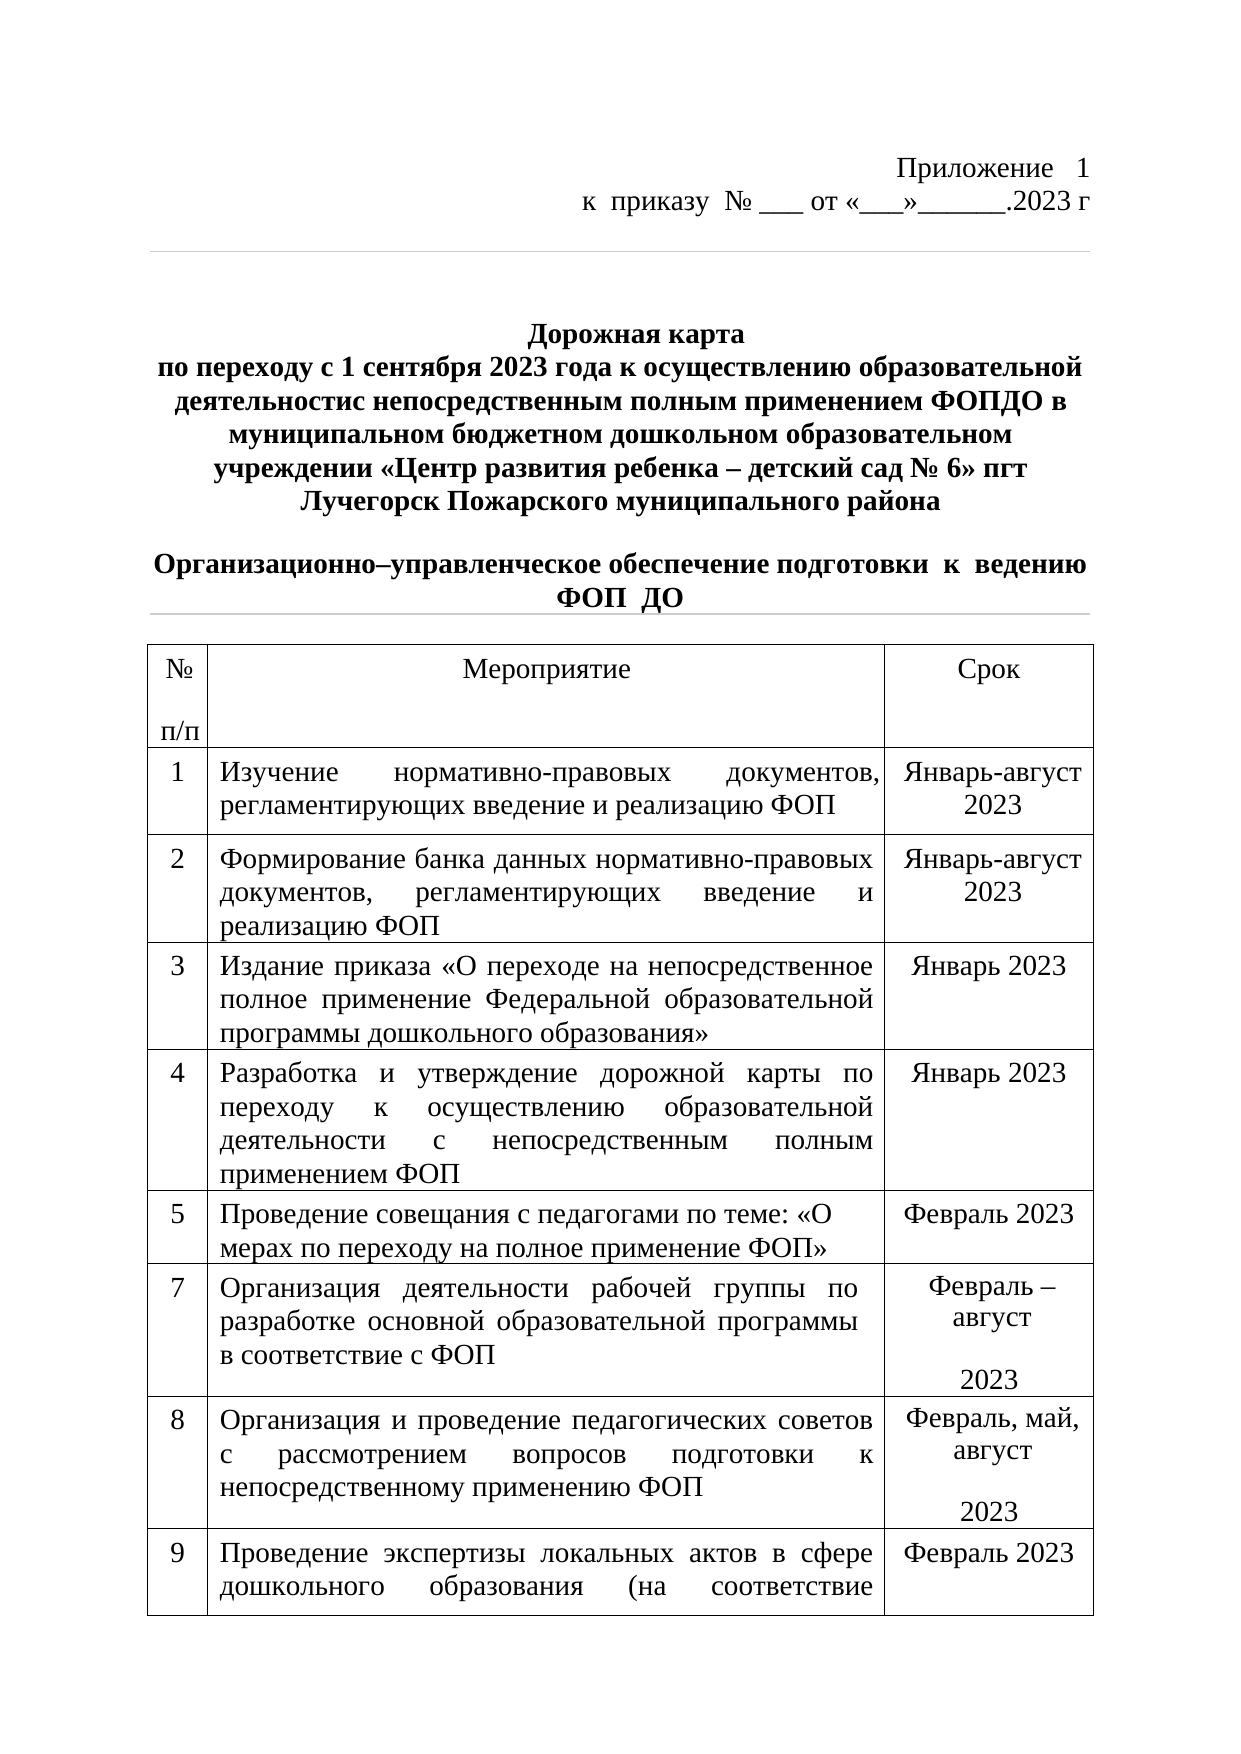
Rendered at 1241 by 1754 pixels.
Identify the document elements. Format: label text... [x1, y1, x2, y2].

table_cell 3 [148, 943, 207, 1049]
table_cell 2 [148, 835, 207, 941]
table_cell Разработка и утверждение дорожной карты по переходу к осуществлению образовательной деятельности с непосредственным полным применением ФОП [208, 1050, 884, 1189]
table_cell Январь-август 2023 [885, 835, 1093, 941]
table_cell 5 [148, 1191, 207, 1263]
table_cell 7 [148, 1264, 207, 1396]
table_cell 4 [148, 1050, 207, 1189]
table_header Мероприятие [208, 645, 884, 747]
table_cell Февраль, май, август 2023 [885, 1397, 1093, 1528]
text к приказу № ___ от «___»______.2023 г [150, 183, 1090, 217]
text Организационно–управленческое обеспечение подготовки к ведению ФОП ДО [150, 546, 1090, 613]
table_cell Февраль 2023 [885, 1529, 1093, 1615]
table_cell Изучение нормативно-правовых документов, регламентирующих введение и реализацию ФОП [208, 748, 884, 834]
table_cell Издание приказа «О переходе на непосредственное полное применение Федеральной образовательной программы дошкольного образования» [208, 943, 884, 1049]
table_cell Январь 2023 [885, 943, 1093, 1049]
table_cell Январь 2023 [885, 1050, 1093, 1189]
table_header Срок [885, 645, 1093, 747]
table_cell Февраль 2023 [885, 1191, 1093, 1263]
table_cell Организация и проведение педагогических советов с рассмотрением вопросов подготовки к непосредственному применению ФОП [208, 1397, 884, 1528]
table_header № п/п [148, 645, 207, 747]
text по переходу с 1 сентября 2023 года к осуществлению образовательной деятельностис непосредственным полным применением ФОПДО в муниципальном бюджетном дошкольном образовательном учреждении «Центр развития ребенка – детский сад № 6» пгт Лучегорск Пожарского муниципального района [150, 349, 1090, 517]
table_cell Проведение совещания с педагогами по теме: «О мерах по переходу на полное применение ФОП» [208, 1191, 884, 1263]
table_cell Формирование банка данных нормативно-правовых документов, регламентирующих введение и реализацию ФОП [208, 835, 884, 941]
text Дорожная карта [182, 316, 1090, 349]
table_cell Январь-август 2023 [885, 748, 1093, 834]
table_cell Организация деятельности рабочей группы по разработке основной образовательной программы в соответствие с ФОП [208, 1264, 884, 1396]
table_cell Февраль – август 2023 [885, 1264, 1093, 1396]
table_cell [208, 1529, 884, 1615]
text Приложение 1 [150, 150, 1090, 183]
table_cell 1 [148, 748, 207, 834]
table_cell 8 [148, 1397, 207, 1528]
table_cell 9 [148, 1529, 207, 1615]
